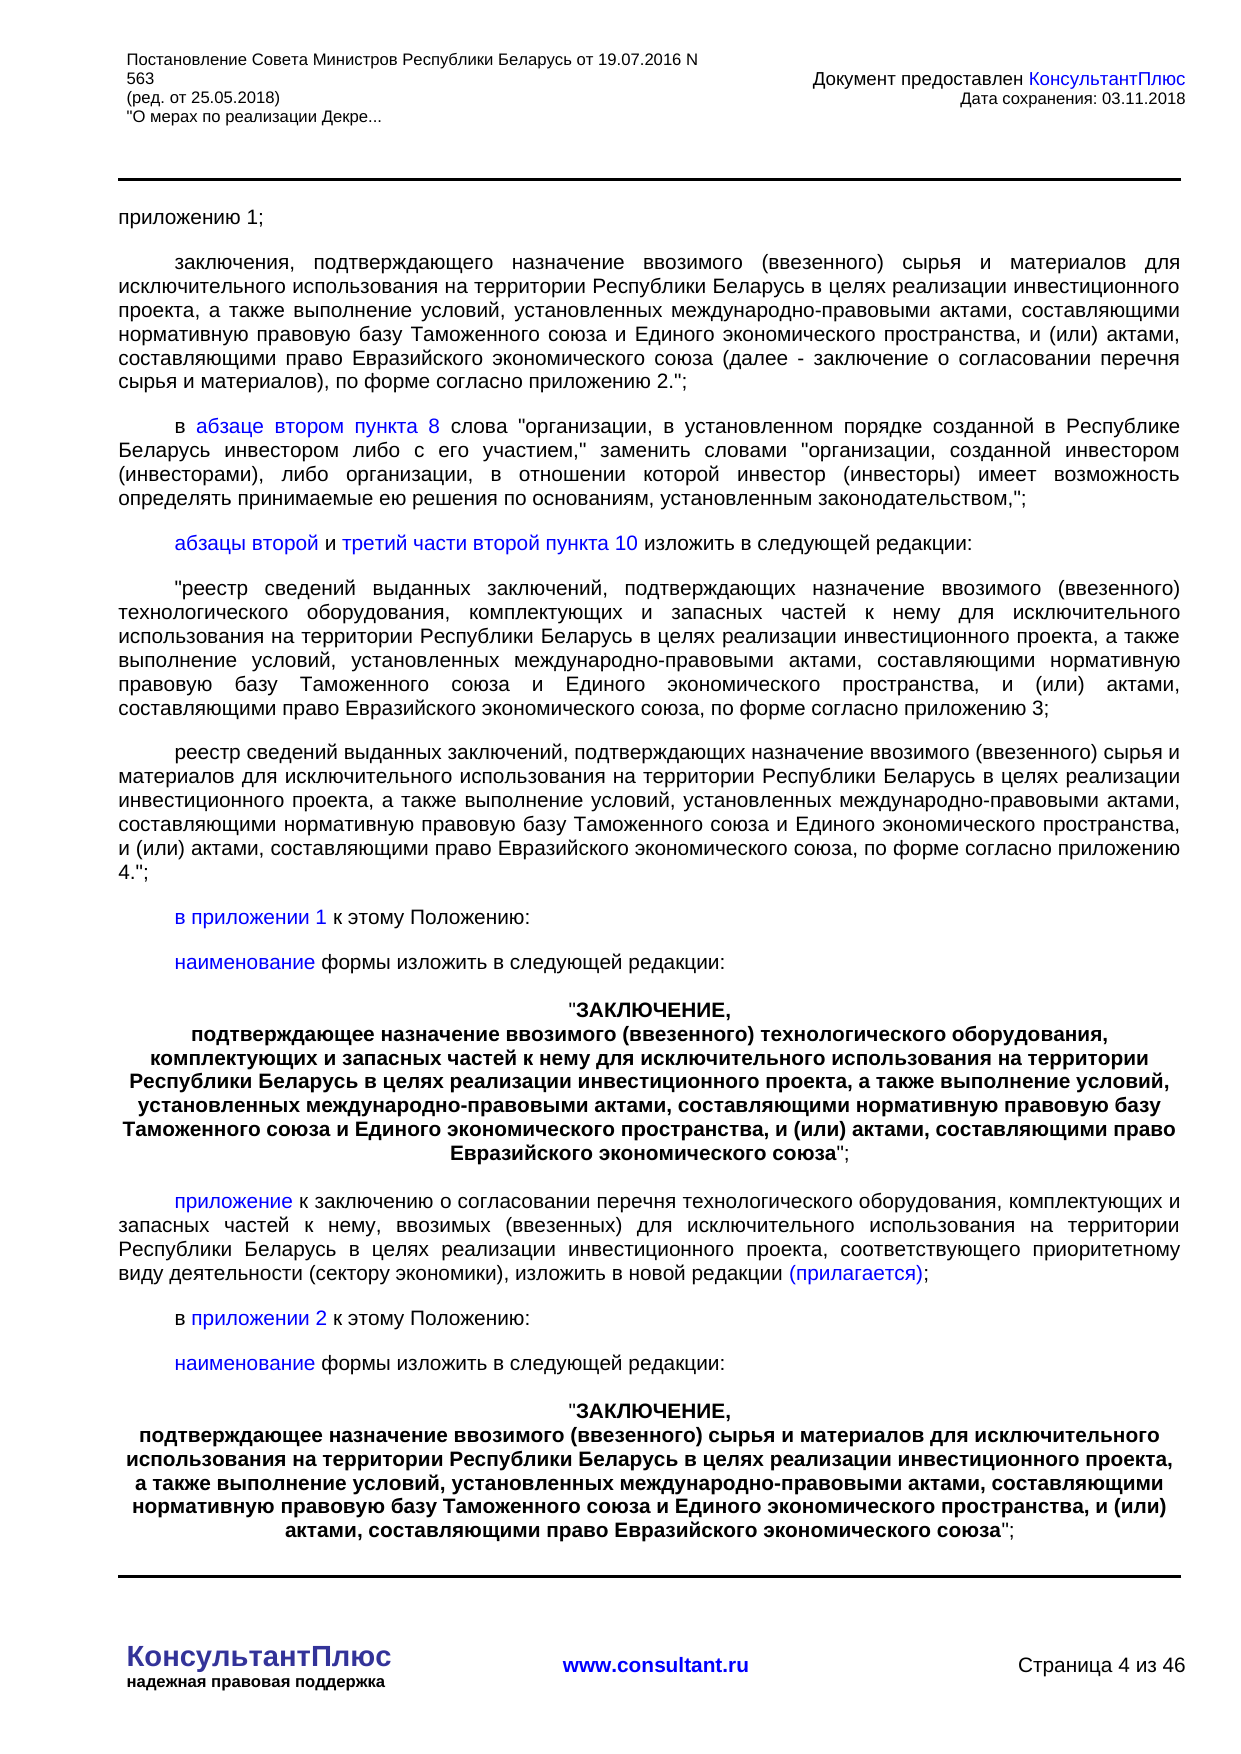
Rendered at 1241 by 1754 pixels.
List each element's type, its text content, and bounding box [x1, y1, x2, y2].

text в приложении 1 к этому Положению: [118, 905, 1181, 929]
text в абзаце втором пункта 8 слова "организации, в установленном порядке созданной в Республике Беларусь инвестором либо с его участием," заменить словами "организации, созданной инвестором (инвесторами), либо организации, в отношении которой инвестор (инвесторы) имеет возможность определять принимаемые ею решения по основаниям, установленным законодательством,"; [118, 414, 1181, 510]
text в приложении 2 к этому Положению: [118, 1306, 1181, 1330]
text абзацы второй и третий части второй пункта 10 изложить в следующей редакции: [118, 531, 1181, 555]
text реестр сведений выданных заключений, подтверждающих назначение ввозимого (ввезенного) сырья и материалов для исключительного использования на территории Республики Беларусь в целях реализации инвестиционного проекта, а также выполнение условий, установленных международно-правовыми актами, составляющими нормативную правовую базу Таможенного союза и Единого экономического пространства, и (или) актами, составляющими право Евразийского экономического союза, по форме согласно приложению 4."; [118, 740, 1181, 884]
text наименование формы изложить в следующей редакции: [118, 949, 1181, 973]
text "реестр сведений выданных заключений, подтверждающих назначение ввозимого (ввезенного) технологического оборудования, комплектующих и запасных частей к нему для исключительного использования на территории Республики Беларусь в целях реализации инвестиционного проекта, а также выполнение условий, установленных международно-правовыми актами, составляющими нормативную правовую базу Таможенного союза и Единого экономического пространства, и (или) актами, составляющими право Евразийского экономического союза, по форме согласно приложению 3; [118, 576, 1181, 719]
text подтверждающее назначение ввозимого (ввезенного) сырья и материалов для исключительного использования на территории Республики Беларусь в целях реализации инвестиционного проекта, а также выполнение условий, установленных международно-правовыми актами, составляющими нормативную правовую базу Таможенного союза и Единого экономического пространства, и (или) актами, составляющими право Евразийского экономического союза"; [118, 1422, 1181, 1542]
text подтверждающее назначение ввозимого (ввезенного) технологического оборудования, комплектующих и запасных частей к нему для исключительного использования на территории Республики Беларусь в целях реализации инвестиционного проекта, а также выполнение условий, установленных международно-правовыми актами, составляющими нормативную правовую базу Таможенного союза и Единого экономического пространства, и (или) актами, составляющими право Евразийского экономического союза"; [118, 1021, 1181, 1165]
text наименование формы изложить в следующей редакции: [118, 1351, 1181, 1374]
text заключения, подтверждающего назначение ввозимого (ввезенного) сырья и материалов для исключительного использования на территории Республики Беларусь в целях реализации инвестиционного проекта, а также выполнение условий, установленных международно-правовыми актами, составляющими нормативную правовую базу Таможенного союза и Единого экономического пространства, и (или) актами, составляющими право Евразийского экономического союза (далее - заключение о согласовании перечня сырья и материалов), по форме согласно приложению 2."; [118, 249, 1181, 393]
text "ЗАКЛЮЧЕНИЕ, [118, 1398, 1181, 1422]
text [118, 205, 1181, 229]
text приложение к заключению о согласовании перечня технологического оборудования, комплектующих и запасных частей к нему, ввозимых (ввезенных) для исключительного использования на территории Республики Беларусь в целях реализации инвестиционного проекта, соответствующего приоритетному виду деятельности (сектору экономики), изложить в новой редакции (прилагается); [118, 1189, 1181, 1285]
text "ЗАКЛЮЧЕНИЕ, [118, 997, 1181, 1021]
